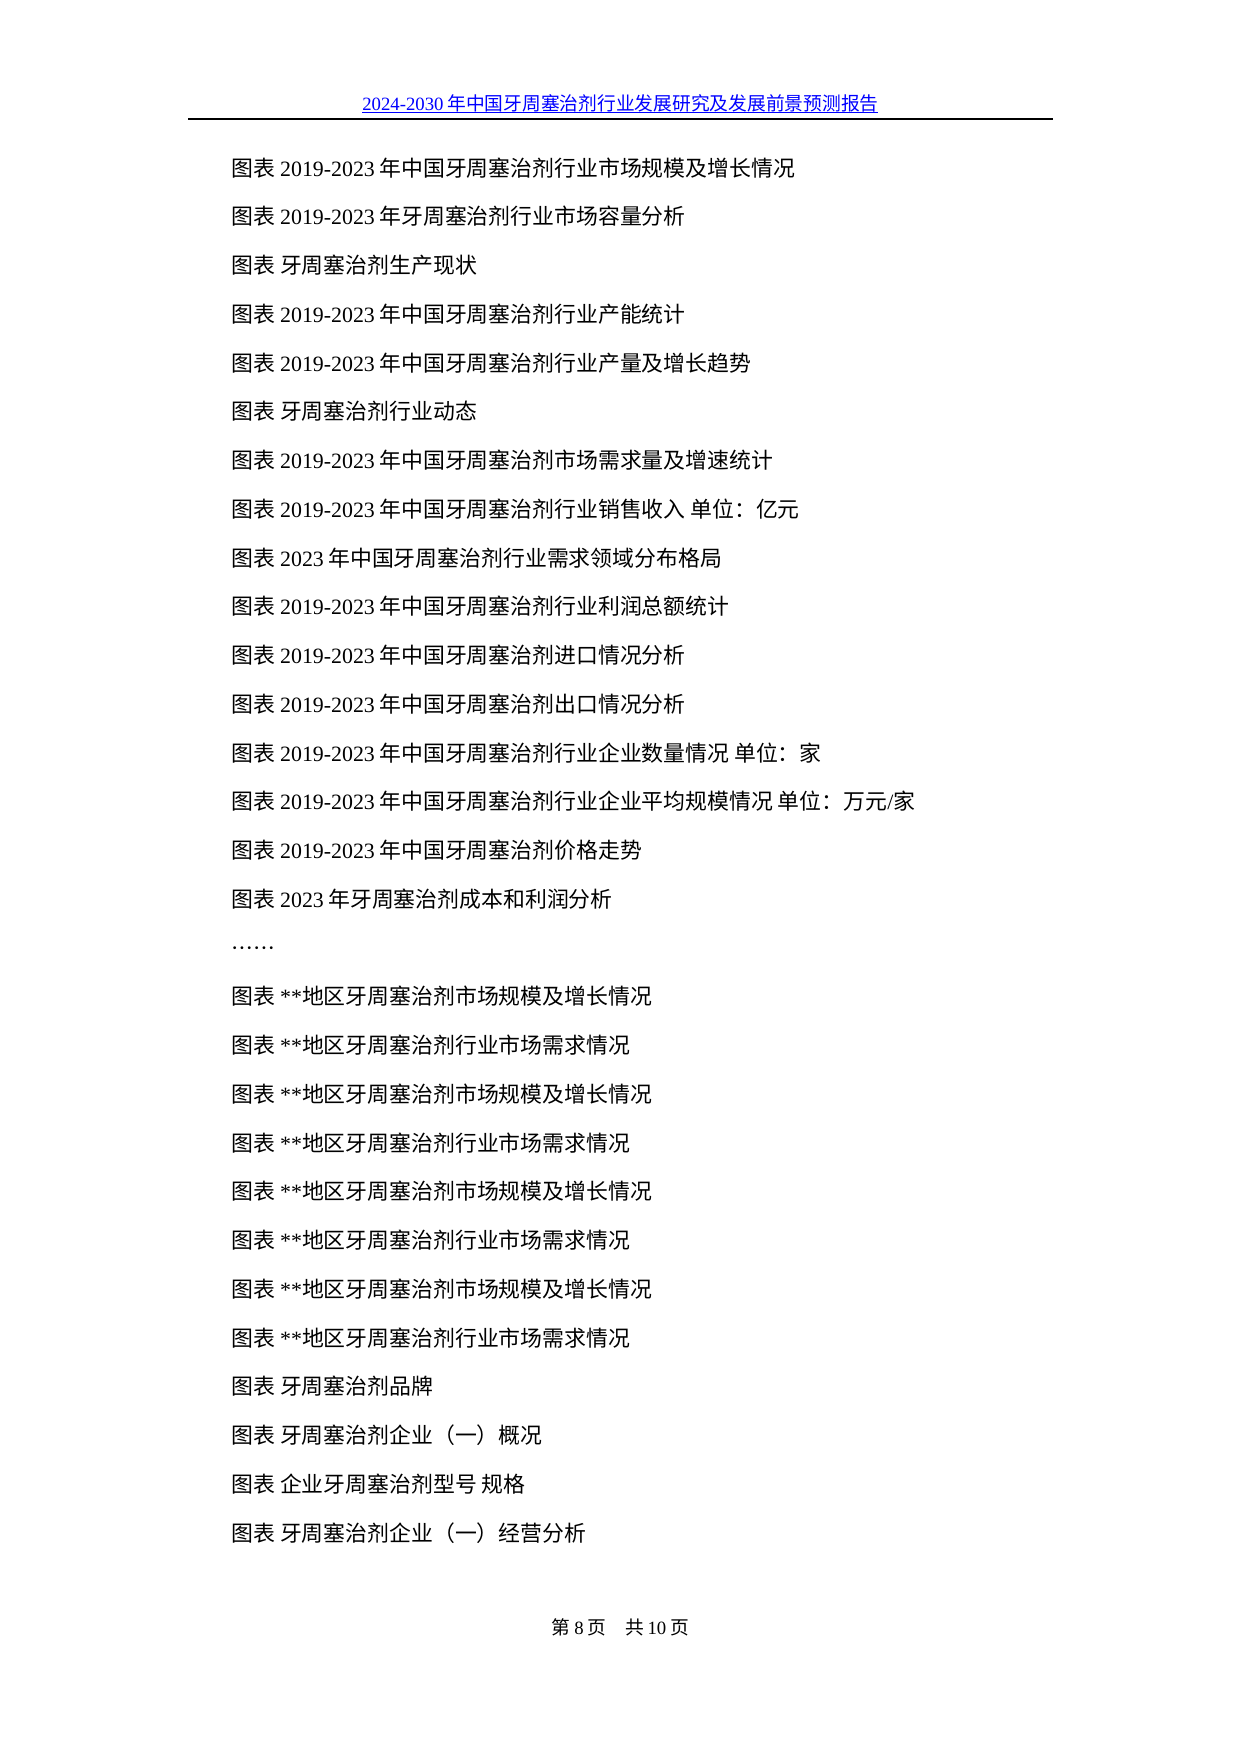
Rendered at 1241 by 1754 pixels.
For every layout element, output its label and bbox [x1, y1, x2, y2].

text [187, 150, 1053, 1548]
